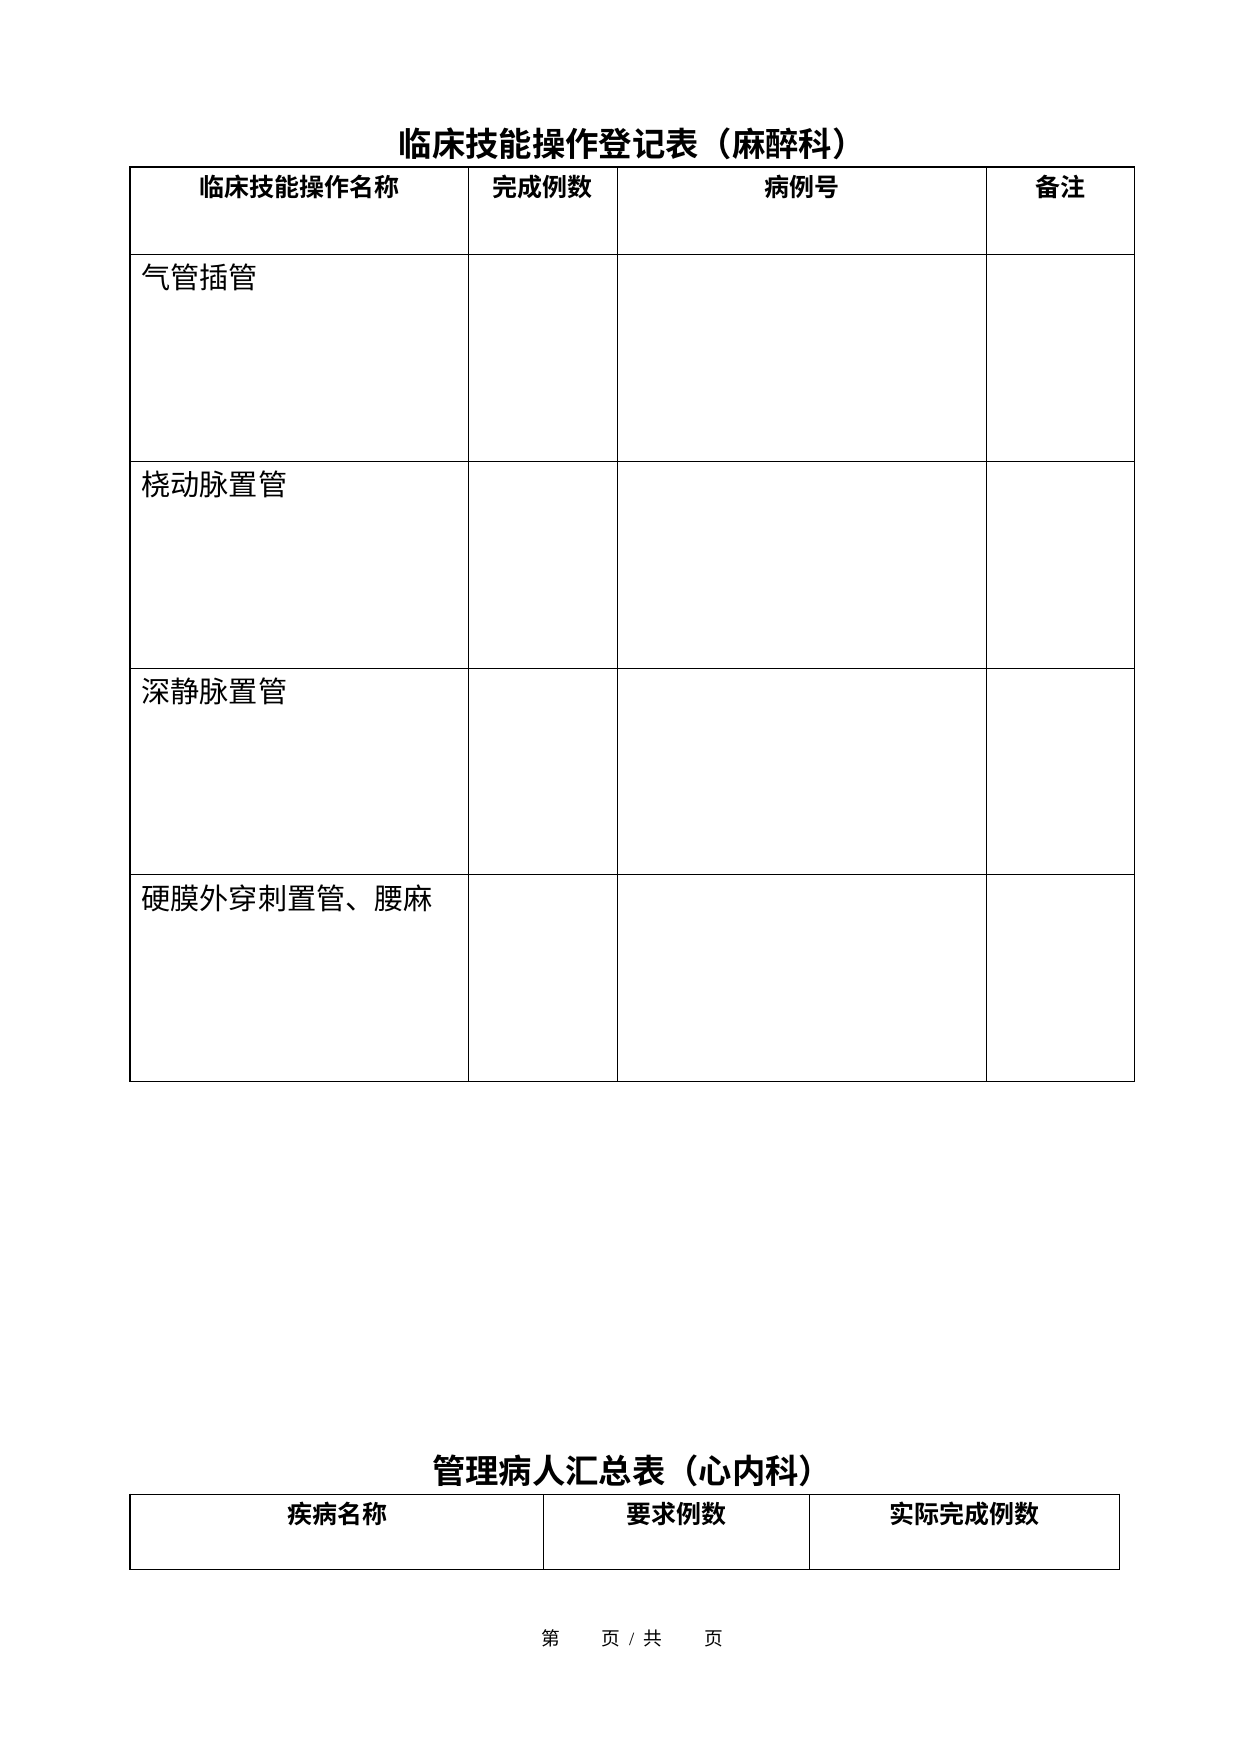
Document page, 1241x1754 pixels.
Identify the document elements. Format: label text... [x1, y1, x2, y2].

table_cell [618, 255, 986, 461]
text 管理病人汇总表（心内科） [130, 1445, 1134, 1493]
table_cell [618, 875, 986, 1081]
table_cell 桡动脉置管 [131, 462, 468, 667]
table_header 备注 [987, 168, 1134, 254]
table_header 实际完成例数 [810, 1495, 1119, 1568]
table_cell [469, 255, 617, 461]
table_header 要求例数 [544, 1495, 809, 1568]
table_cell [618, 462, 986, 667]
table_cell 深静脉置管 [131, 669, 468, 874]
table_cell [987, 462, 1134, 667]
table_header 病例号 [618, 168, 986, 254]
table_cell [987, 875, 1134, 1081]
table_header 疾病名称 [131, 1495, 543, 1568]
table_cell [469, 462, 617, 667]
table_cell [987, 255, 1134, 461]
table_header 完成例数 [469, 168, 617, 254]
table_cell [469, 669, 617, 874]
table_cell 硬膜外穿刺置管、腰麻 [131, 875, 468, 1081]
table_header 临床技能操作名称 [131, 168, 468, 254]
table_cell [469, 875, 617, 1081]
table_cell 气管插管 [131, 255, 468, 461]
table_cell [987, 669, 1134, 874]
table_cell [618, 669, 986, 874]
text 临床技能操作登记表（麻醉科） [130, 118, 1134, 166]
